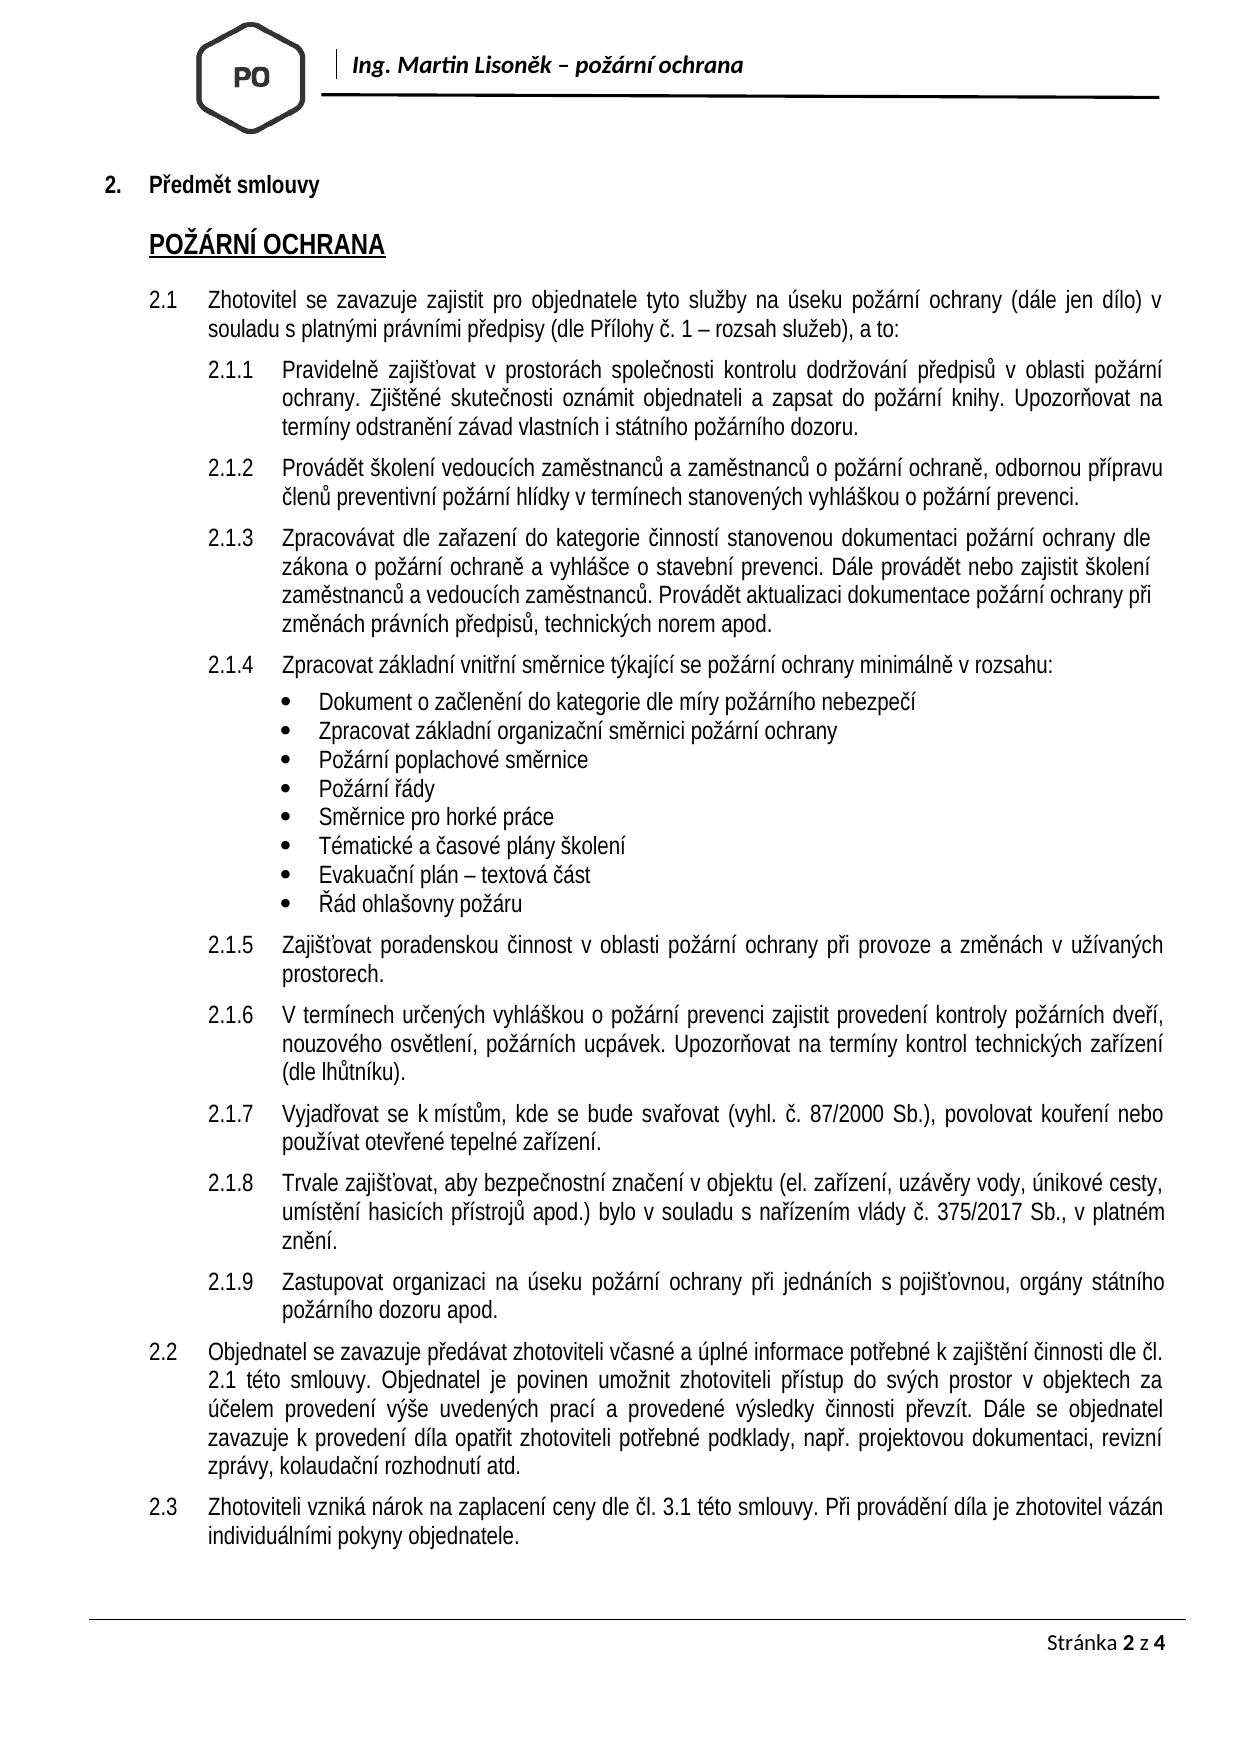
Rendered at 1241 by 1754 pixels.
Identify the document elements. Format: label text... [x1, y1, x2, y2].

list Požární řády [281, 773, 1165, 802]
text 2.1 Zhotovitel se zavazuje zajistit pro objednatele tyto služby na úseku požární ochrany (dále jen dílo) v souladu s platnými právními předpisy (dle Přílohy č. 1 – rozsah služeb), a to: [149, 285, 1165, 342]
text 2.1.9 Zastupovat organizaci na úseku požární ochrany při jednáních s pojišťovnou, orgány státního požárního dozoru apod. [208, 1267, 1165, 1324]
text 2.1.2 Provádět školení vedoucích zaměstnanců a zaměstnanců o požární ochraně, odbornou přípravu členů preventivní požární hlídky v termínech stanovených vyhláškou o požární prevenci. [208, 453, 1165, 510]
text 2.3 Zhotoviteli vzniká nárok na zaplacení ceny dle čl. 3.1 této smlouvy. Při provádění díla je zhotovitel vázán individuálními pokyny objednatele. [149, 1492, 1165, 1549]
list Směrnice pro horké práce [281, 802, 1165, 831]
text 2.1.7 Vyjadřovat se k místům, kde se bude svařovat (vyhl. č. 87/2000 Sb.), povolovat kouření nebo používat otevřené tepelné zařízení. [208, 1098, 1165, 1156]
text 2.2 Objednatel se zavazuje předávat zhotoviteli včasné a úplné informace potřebné k zajištění činnosti dle čl. 2.1 této smlouvy. Objednatel je povinen umožnit zhotoviteli přístup do svých prostor v objektech za účelem provedení výše uvedených prací a provedené výsledky činnosti převzít. Dále se objednatel zavazuje k provedení díla opatřit zhotoviteli potřebné podklady, např. projektovou dokumentaci, revizní zprávy, kolaudační rozhodnutí atd. [149, 1337, 1165, 1480]
text 2.1.3 Zpracovávat dle zařazení do kategorie činností stanovenou dokumentaci požární ochrany dle zákona o požární ochraně a vyhlášce o stavební prevenci. Dále provádět nebo zajistit školení zaměstnanců a vedoucích zaměstnanců. Provádět aktualizaci dokumentace požární ochrany při změnách právních předpisů, technických norem apod. [208, 523, 1153, 637]
list Dokument o začlenění do kategorie dle míry požárního nebezpečí [281, 687, 1165, 716]
text Požární ochrana [149, 227, 1165, 261]
list Tématické a časové plány školení [281, 831, 1138, 860]
text 2.1.1 Pravidelně zajišťovat v prostorách společnosti kontrolu dodržování předpisů v oblasti požární ochrany. Zjištěné skutečnosti oznámit objednateli a zapsat do požární knihy. Upozorňovat na termíny odstranění závad vlastních i státního požárního dozoru. [208, 355, 1165, 441]
text 2.1.6 V termínech určených vyhláškou o požární prevenci zajistit provedení kontroly požárních dveří, nouzového osvětlení, požárních ucpávek. Upozorňovat na termíny kontrol technických zařízení (dle lhůtníku). [208, 1000, 1165, 1086]
list Zpracovat základní organizační směrnici požární ochrany [281, 716, 1165, 745]
list Řád ohlašovny požáru [281, 889, 1165, 918]
text 2.1.5 Zajišťovat poradenskou činnost v oblasti požární ochrany při provoze a změnách v užívaných prostorech. [208, 930, 1165, 988]
list Požární poplachové směrnice [281, 745, 1165, 773]
list Předmět smlouvy [104, 170, 1165, 199]
text 2.1.8 Trvale zajišťovat, aby bezpečnostní značení v objektu (el. zařízení, uzávěry vody, únikové cesty, umístění hasicích přístrojů apod.) bylo v souladu s nařízením vlády č. 375/2017 Sb., v platném znění. [208, 1168, 1165, 1254]
text 2.1.4 Zpracovat základní vnitřní směrnice týkající se požární ochrany minimálně v rozsahu: [208, 650, 1165, 679]
list Evakuační plán – textová část [281, 860, 1165, 889]
